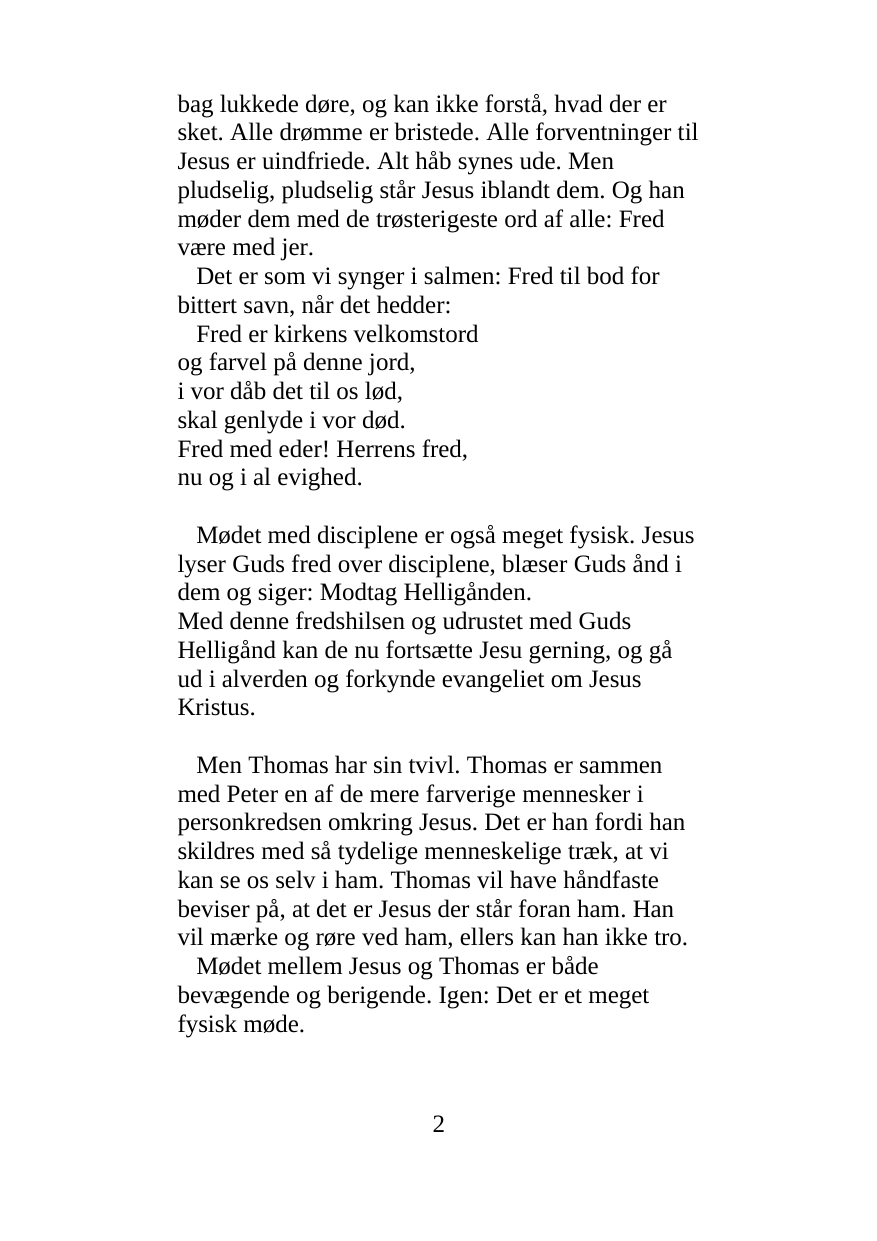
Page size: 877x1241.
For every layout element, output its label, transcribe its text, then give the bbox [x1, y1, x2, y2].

text Mødet med disciplene er også meget fysisk. Jesus lyser Guds fred over disciplene, blæser Guds ånd i dem og siger: Modtag Helligånden. [177, 520, 700, 606]
text Fred med eder! Herrens fred, [177, 434, 700, 462]
text Med denne fredshilsen og udrustet med Guds Helligånd kan de nu fortsætte Jesu gerning, og gå ud i alverden og forkynde evangeliet om Jesus Kristus. [177, 606, 700, 721]
text Men Thomas har sin tvivl. Thomas er sammen med Peter en af de mere farverige mennesker i personkredsen omkring Jesus. Det er han fordi han skildres med så tydelige menneskelige træk, at vi kan se os selv i ham. Thomas vil have håndfaste beviser på, at det er Jesus der står foran ham. Han vil mærke og røre ved ham, ellers kan han ikke tro. [177, 750, 700, 951]
text Det er som vi synger i salmen: Fred til bod for bittert savn, når det hedder: Fred er kirkens velkomstord [177, 261, 700, 347]
text og farvel på denne jord, [177, 347, 700, 376]
text nu og i al evighed. [177, 462, 700, 491]
text Mødet mellem Jesus og Thomas er både bevægende og berigende. Igen: Det er et meget fysisk møde. [177, 951, 700, 1037]
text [177, 89, 700, 261]
text skal genlyde i vor død. [177, 405, 700, 434]
text i vor dåb det til os lød, [177, 376, 700, 405]
